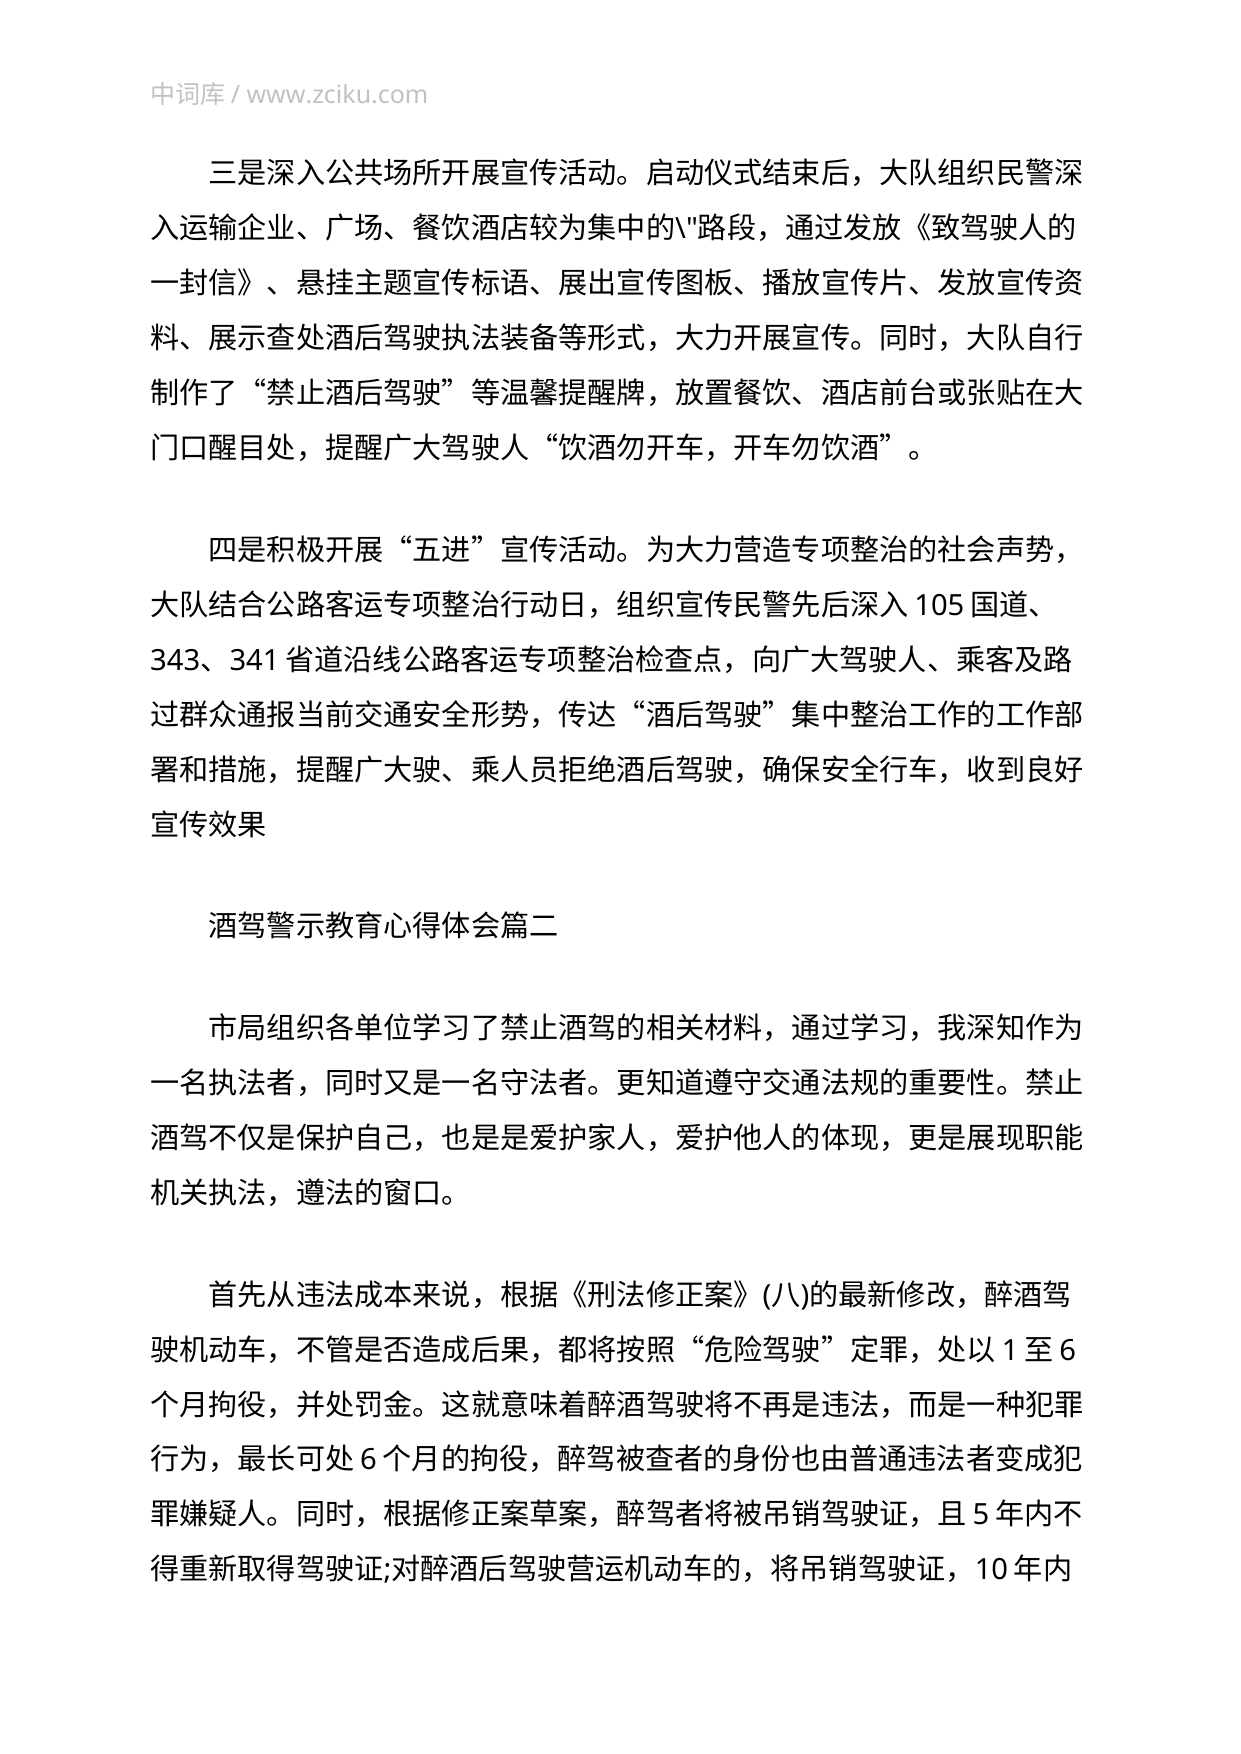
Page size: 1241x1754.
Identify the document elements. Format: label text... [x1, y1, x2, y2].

text 市局组织各单位学习了禁止酒驾的相关材料，通过学习，我深知作为一名执法者，同时又是一名守法者。更知道遵守交通法规的重要性。禁止酒驾不仅是保护自己，也是是爱护家人，爱护他人的体现，更是展现职能机关执法，遵法的窗口。 [150, 1004, 1090, 1212]
text 酒驾警示教育心得体会篇二 [150, 903, 1090, 945]
text 四是积极开展“五进”宣传活动。为大力营造专项整治的社会声势，大队结合公路客运专项整治行动日，组织宣传民警先后深入105国道、343、341省道沿线公路客运专项整治检查点，向广大驾驶人、乘客及路过群众通报当前交通安全形势，传达“酒后驾驶”集中整治工作的工作部署和措施，提醒广大驶、乘人员拒绝酒后驾驶，确保安全行车，收到良好宣传效果 [150, 526, 1090, 843]
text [150, 1271, 1090, 1588]
text 三是深入公共场所开展宣传活动。启动仪式结束后，大队组织民警深入运输企业、广场、餐饮酒店较为集中的\"路段，通过发放《致驾驶人的一封信》、悬挂主题宣传标语、展出宣传图板、播放宣传片、发放宣传资料、展示查处酒后驾驶执法装备等形式，大力开展宣传。同时，大队自行制作了“禁止酒后驾驶”等温馨提醒牌，放置餐饮、酒店前台或张贴在大门口醒目处，提醒广大驾驶人“饮酒勿开车，开车勿饮酒”。 [150, 150, 1090, 467]
